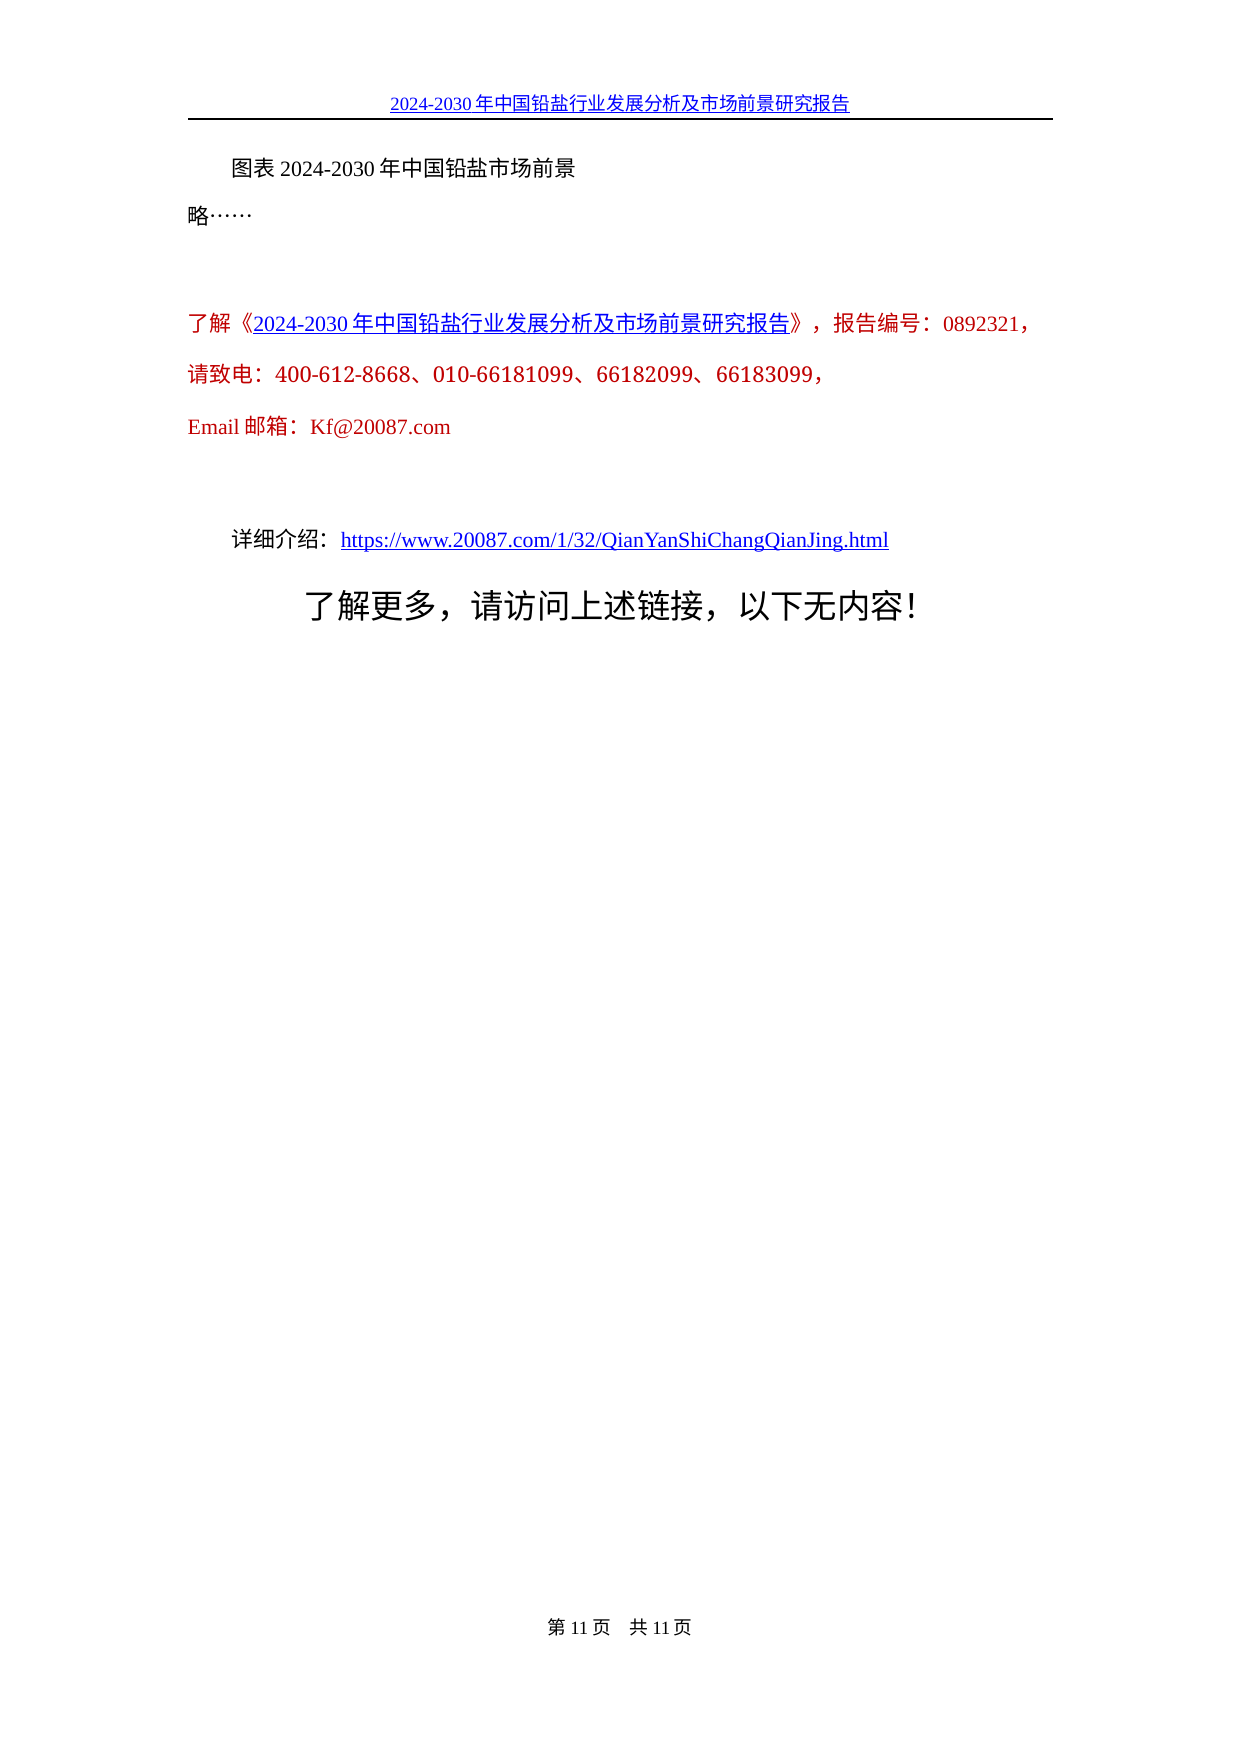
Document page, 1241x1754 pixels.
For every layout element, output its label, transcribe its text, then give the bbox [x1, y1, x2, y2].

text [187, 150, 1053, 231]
text 请致电：400-612-8668、010-66181099、66182099、66183099， [187, 357, 1053, 389]
text 详细介绍：https://www.20087.com/1/32/QianYanShiChangQianJing.html [187, 521, 1053, 554]
title 了解更多，请访问上述链接，以下无内容！ [187, 571, 1053, 636]
text 了解《2024-2030年中国铅盐行业发展分析及市场前景研究报告》，报告编号：0892321， [187, 305, 1053, 338]
text Email邮箱：Kf@20087.com [187, 408, 1053, 441]
